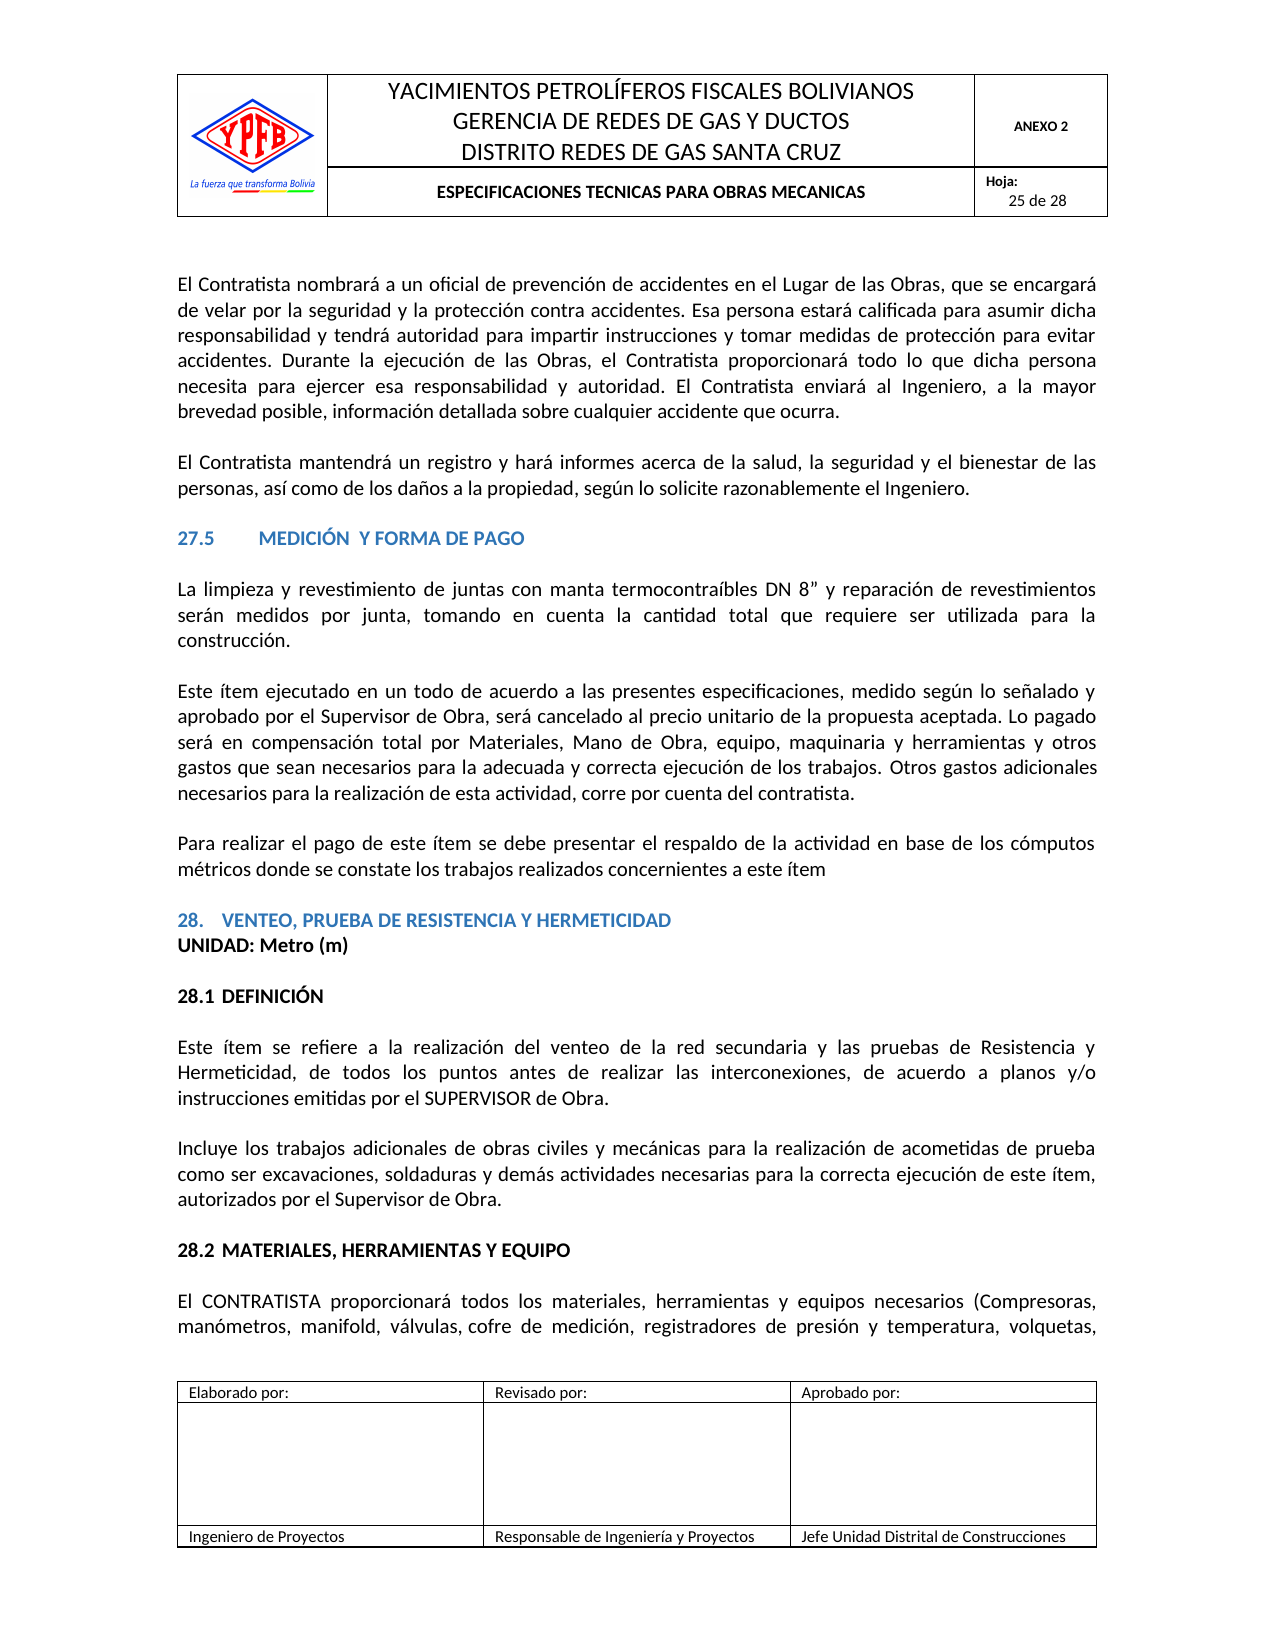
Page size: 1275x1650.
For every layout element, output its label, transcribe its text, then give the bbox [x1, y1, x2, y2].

subtitle DEFINICIÓN [177, 983, 1098, 1008]
text El Contratista mantendrá un registro y hará informes acerca de la salud, la seguridad y el bienestar de las personas, así como de los daños a la propiedad, según lo solicite razonablemente el Ingeniero. [177, 449, 1098, 500]
subtitle VENTEO, PRUEBA DE RESISTENCIA Y HERMETICIDAD [177, 907, 1098, 932]
text El Contratista nombrará a un oficial de prevención de accidentes en el Lugar de las Obras, que se encargará de velar por la seguridad y la protección contra accidentes. Esa persona estará calificada para asumir dicha responsabilidad y tendrá autoridad para impartir instrucciones y tomar medidas de protección para evitar accidentes. Durante la ejecución de las Obras, el Contratista proporcionará todo lo que dicha persona necesita para ejercer esa responsabilidad y autoridad. El Contratista enviará al Ingeniero, a la mayor brevedad posible, información detallada sobre cualquier accidente que ocurra. [177, 271, 1098, 424]
text Este ítem se refiere a la realización del venteo de la red secundaria y las pruebas de Resistencia y Hermeticidad, de todos los puntos antes de realizar las interconexiones, de acuerdo a planos y/o instrucciones emitidas por el SUPERVISOR de Obra. [177, 1034, 1098, 1110]
text La limpieza y revestimiento de juntas con manta termocontraíbles DN 8” y reparación de revestimientos serán medidos por junta, tomando en cuenta la cantidad total que requiere ser utilizada para la construcción. [177, 576, 1098, 653]
text Para realizar el pago de este ítem se debe presentar el respaldo de la actividad en base de los cómputos métricos donde se constate los trabajos realizados concernientes a este ítem [177, 831, 1098, 881]
subtitle MATERIALES, HERRAMIENTAS Y EQUIPO [177, 1237, 1098, 1263]
picture [188, 93, 316, 198]
subtitle MEDICIÓN Y FORMA DE PAGO [177, 526, 1098, 551]
text Este ítem ejecutado en un todo de acuerdo a las presentes especificaciones, medido según lo señalado y aprobado por el Supervisor de Obra, será cancelado al precio unitario de la propuesta aceptada. Lo pagado será en compensación total por Materiales, Mano de Obra, equipo, maquinaria y herramientas y otros gastos que sean necesarios para la adecuada y correcta ejecución de los trabajos. Otros gastos adicionales necesarios para la realización de esta actividad, corre por cuenta del contratista. [177, 678, 1098, 805]
text UNIDAD: Metro (m) [177, 932, 1098, 958]
text Incluye los trabajos adicionales de obras civiles y mecánicas para la realización de acometidas de prueba como ser excavaciones, soldaduras y demás actividades necesarias para la correcta ejecución de este ítem, autorizados por el Supervisor de Obra. [177, 1136, 1098, 1212]
